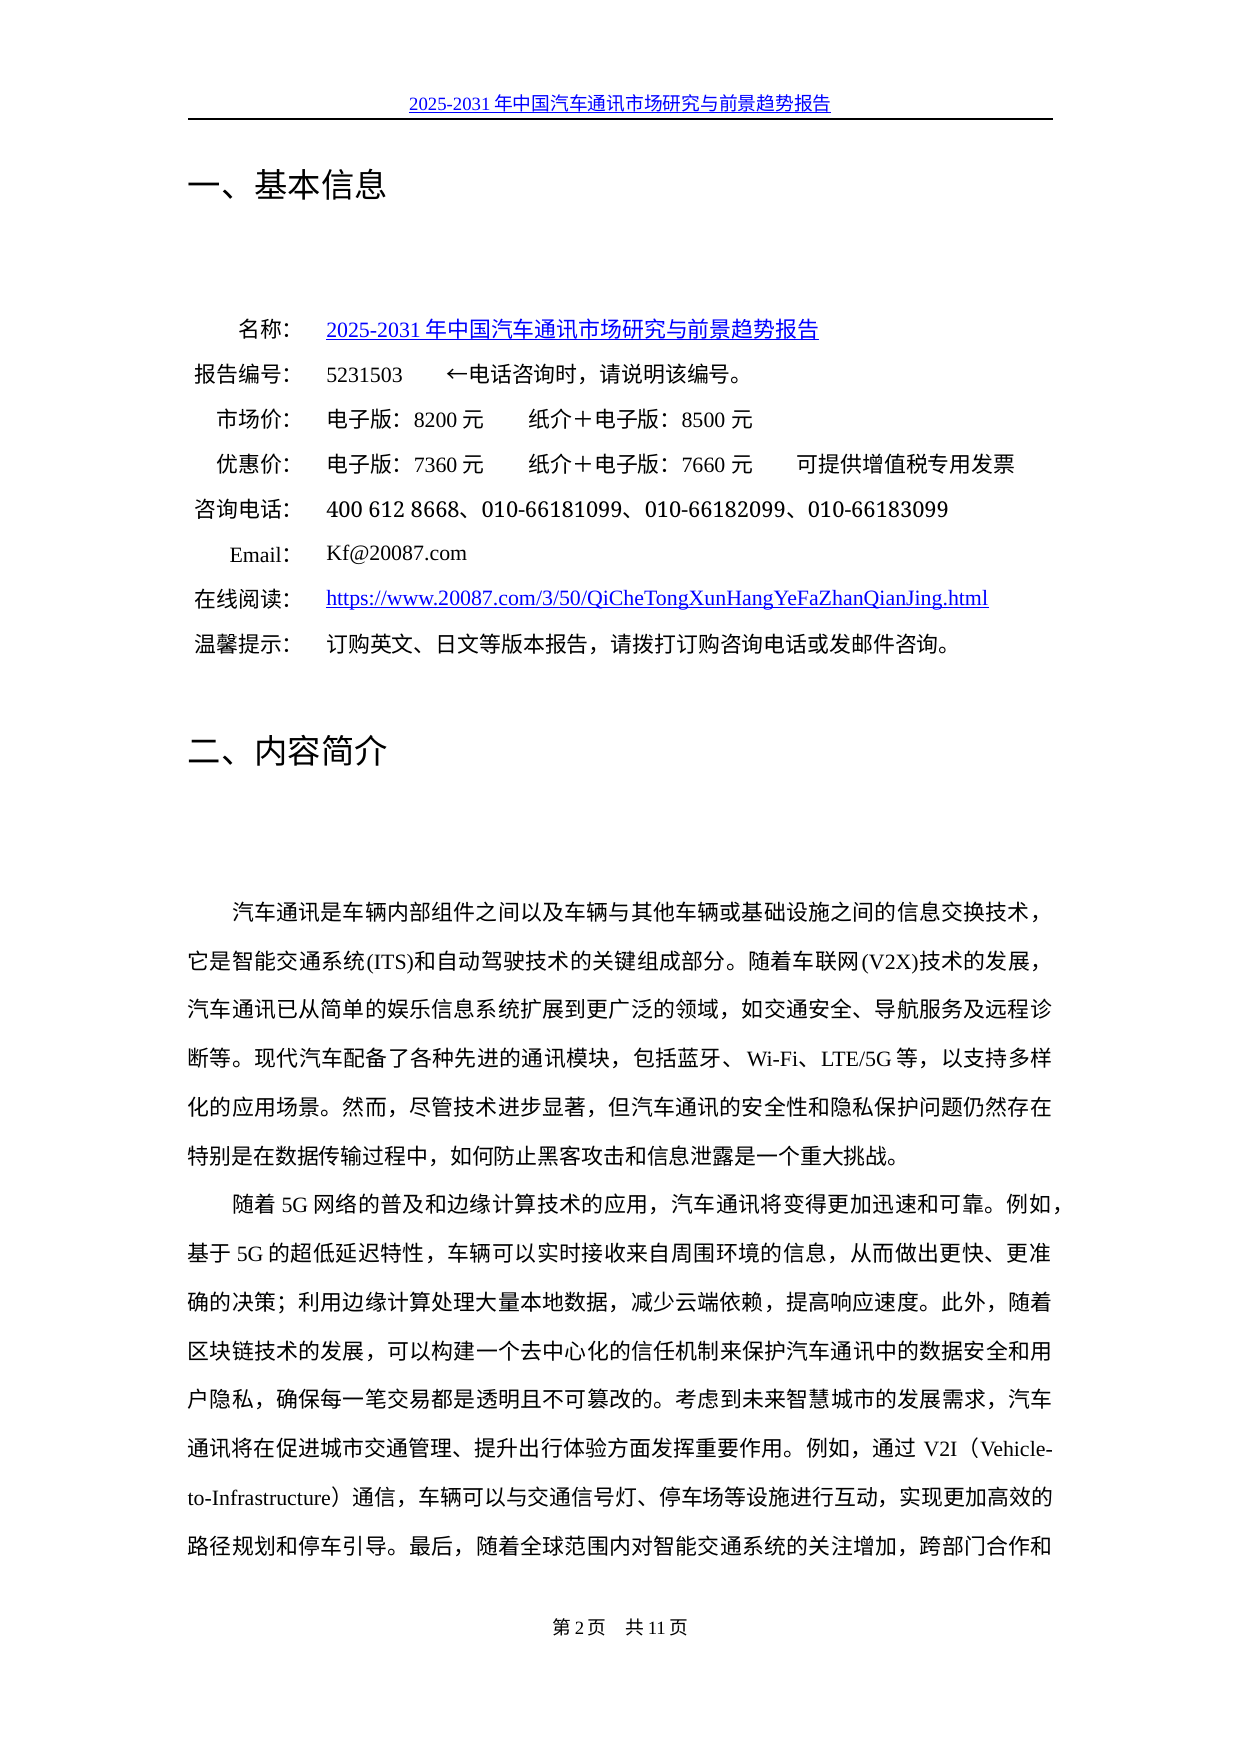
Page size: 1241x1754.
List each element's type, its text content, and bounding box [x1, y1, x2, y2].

table_cell 优惠价： [167, 447, 315, 492]
table_cell 在线阅读： [167, 582, 315, 627]
table_header 2025-2031年中国汽车通讯市场研究与前景趋势报告 [315, 312, 1073, 357]
table_cell Kf@20087.com [315, 537, 1073, 582]
title 一、基本信息 [187, 150, 1053, 215]
table_cell Email： [167, 537, 315, 582]
table_cell 报告编号： [167, 357, 315, 402]
table_cell 电子版：8200 元 纸介＋电子版：8500 元 [315, 402, 1073, 447]
table_cell 温馨提示： [167, 627, 315, 672]
table_cell 400 612 8668、010-66181099、010-66182099、010-66183099 [315, 492, 1073, 537]
table_cell 咨询电话： [167, 492, 315, 537]
table_cell 市场价： [167, 402, 315, 447]
table_cell [315, 582, 1073, 627]
table_cell 5231503 ←电话咨询时，请说明该编号。 [315, 357, 1073, 402]
table_header 名称： [167, 312, 315, 357]
table_cell 订购英文、日文等版本报告，请拨打订购咨询电话或发邮件咨询。 [315, 627, 1073, 672]
table_cell 电子版：7360 元 纸介＋电子版：7660 元 可提供增值税专用发票 [315, 447, 1073, 492]
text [187, 894, 1053, 1561]
title 二、内容简介 [187, 717, 1053, 782]
